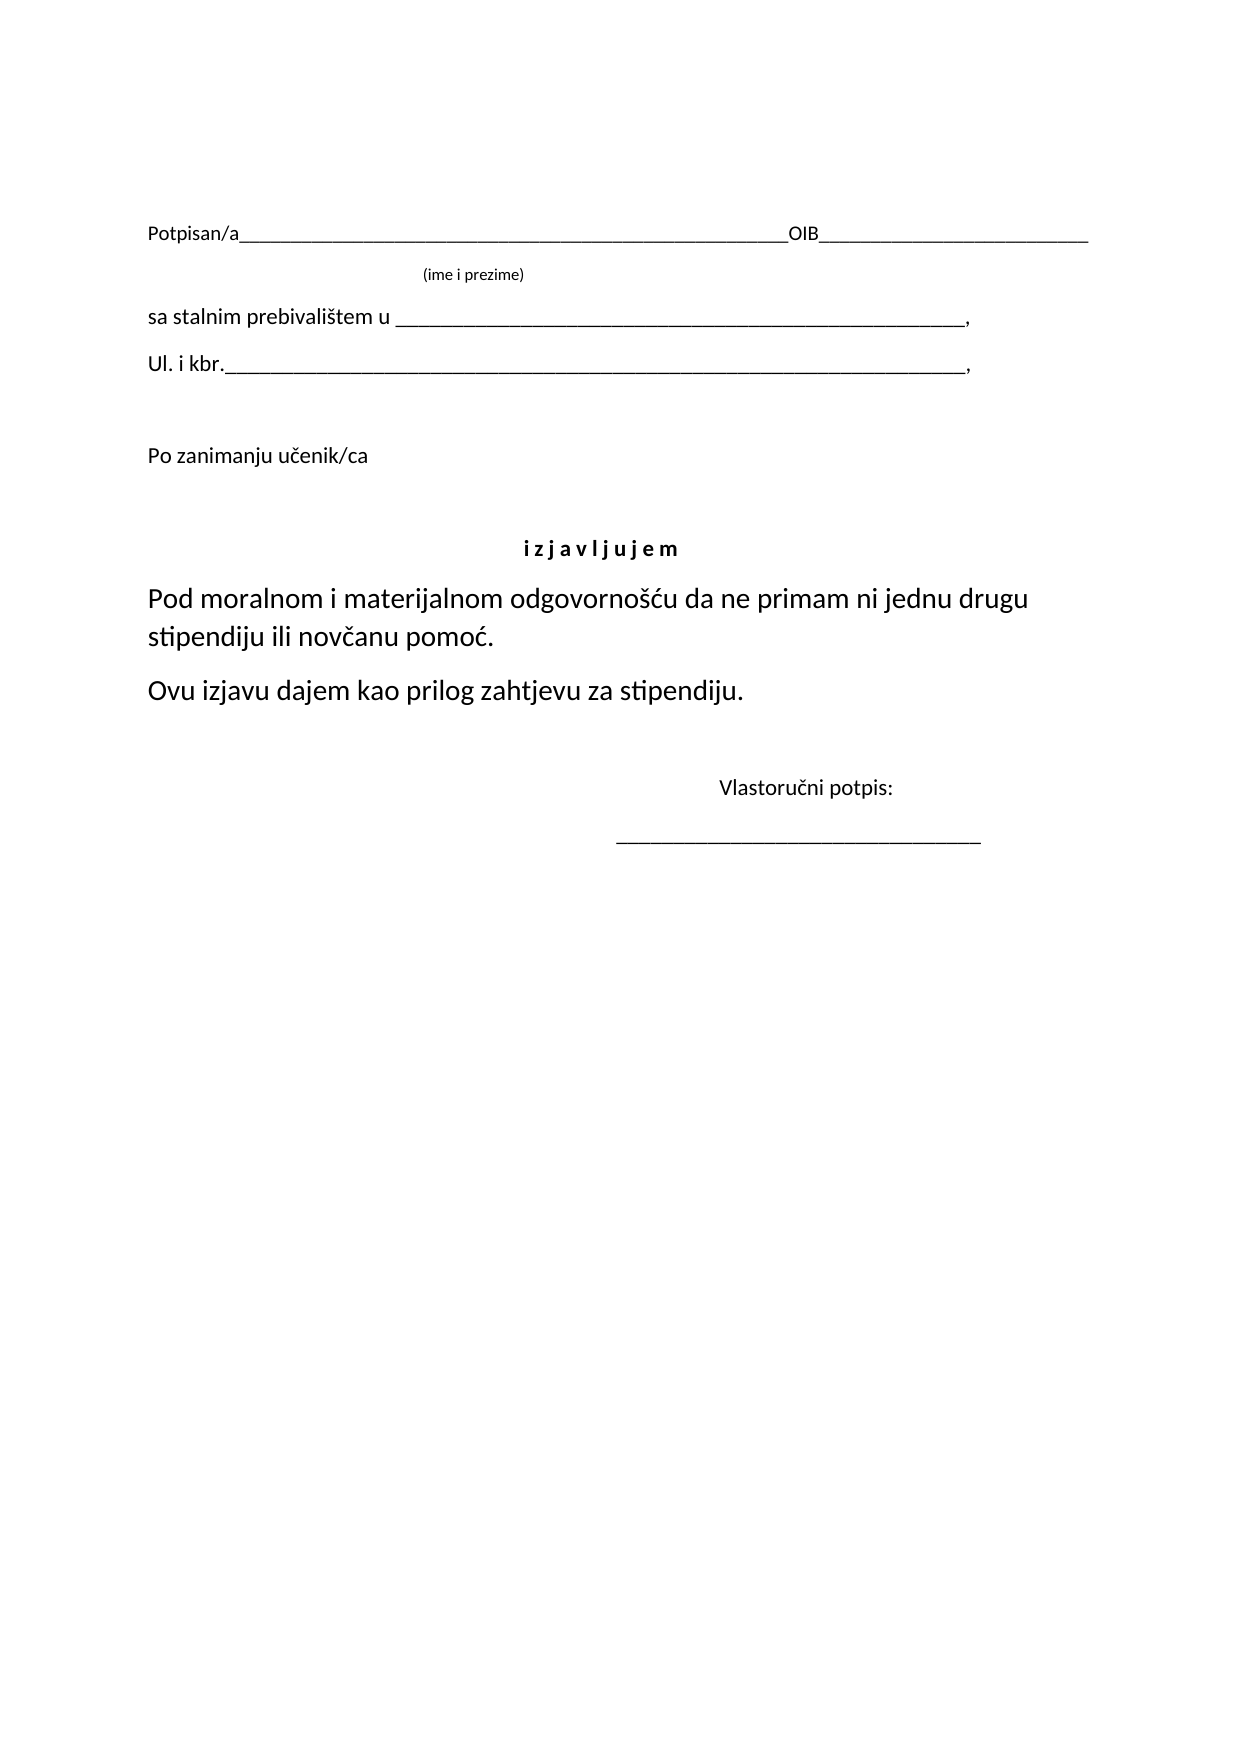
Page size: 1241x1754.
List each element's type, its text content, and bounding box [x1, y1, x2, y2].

text Ul. i kbr._________________________________________________________________, [148, 349, 1093, 377]
text Ovu izjavu dajem kao prilog zahtjevu za stipendiju. [148, 672, 1093, 708]
text Potpisan/a_____________________________________________________OIB__________________________ [148, 191, 1093, 246]
text Pod moralnom i materijalnom odgovornošću da ne primam ni jednu drugu stipendiju ili novčanu pomoć. [148, 580, 1093, 654]
text Po zanimanju učenik/ca [148, 441, 1093, 469]
text i z j a v l j u j e m [148, 534, 1093, 562]
text Vlastoručni potpis: [148, 773, 1093, 801]
text (ime i prezime) [148, 264, 1093, 284]
text ________________________________ [148, 819, 1093, 848]
text sa stalnim prebivalištem u __________________________________________________, [148, 302, 1093, 330]
